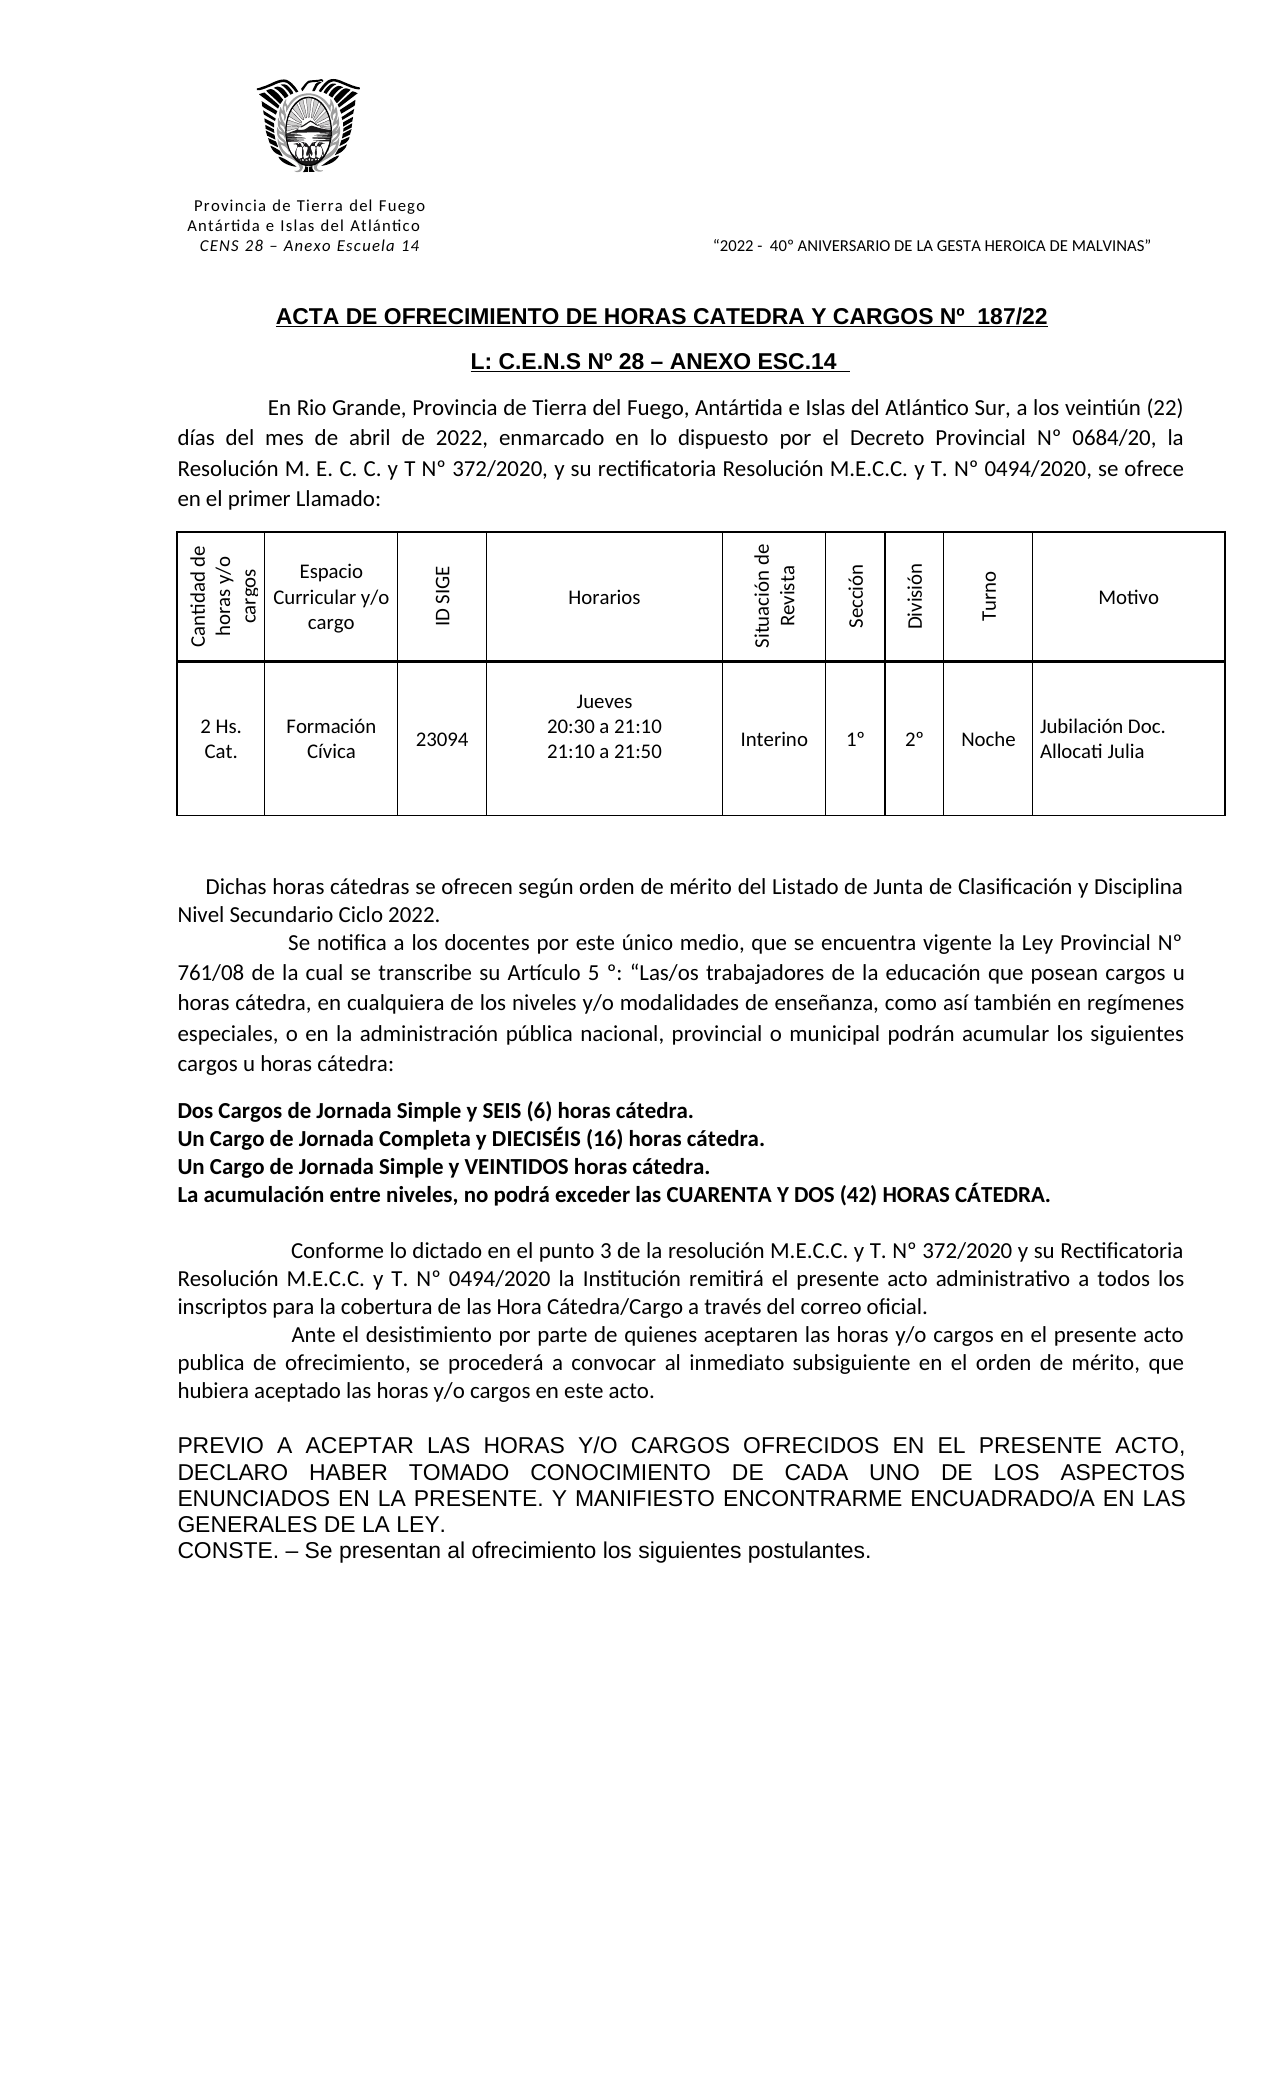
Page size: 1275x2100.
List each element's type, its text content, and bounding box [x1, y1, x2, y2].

table_cell Interino [723, 663, 825, 815]
text Dichas horas cátedras se ofrecen según orden de mérito del Listado de Junta de Clasificación y Disciplina Nivel Secundario Ciclo 2022. [177, 872, 1186, 928]
table_header Espacio Curricular y/o cargo [265, 533, 397, 660]
table_cell 2º [886, 663, 943, 815]
text CONSTE. – Se presentan al ofrecimiento los siguientes postulantes. [177, 1537, 1186, 1564]
text L: C.E.N.S Nº 28 – ANEXO ESC.14 [177, 348, 1186, 374]
table_header Horarios [487, 533, 722, 660]
table_header Sección [826, 533, 884, 660]
table_cell 2 Hs. Cat. [178, 663, 264, 815]
table_cell Jueves 20:30 a 21:10 21:10 a 21:50 A 22:40rcoles [487, 663, 722, 815]
table_cell 1º [826, 663, 884, 815]
table_header División [886, 533, 943, 660]
text Un Cargo de Jornada Simple y VEINTIDOS horas cátedra. [177, 1152, 1186, 1180]
table_cell 23094 [398, 663, 486, 815]
text ACTA DE OFRECIMIENTO DE HORAS CATEDRA Y CARGOS Nº 187/22 [177, 303, 1186, 329]
text En Rio Grande, Provincia de Tierra del Fuego, Antártida e Islas del Atlántico Sur, a los veintiún (22) días del mes de abril de 2022, enmarcado en lo dispuesto por el Decreto Provincial Nº 0684/20, la Resolución M. E. C. C. y T Nº 372/2020, y su rectificatoria Resolución M.E.C.C. y T. Nº 0494/2020, se ofrece en el primer Llamado: [177, 393, 1186, 512]
table_header Situación de Revista [723, 533, 825, 660]
text Un Cargo de Jornada Completa y DIECISÉIS (16) horas cátedra. [177, 1124, 1186, 1152]
text La acumulación entre niveles, no podrá exceder las CUARENTA Y DOS (42) HORAS CÁTEDRA. [177, 1180, 1186, 1208]
text Se notifica a los docentes por este único medio, que se encuentra vigente la Ley Provincial Nº 761/08 de la cual se transcribe su Artículo 5 º: “Las/os trabajadores de la educación que posean cargos u horas cátedra, en cualquiera de los niveles y/o modalidades de enseñanza, como así también en regímenes especiales, o en la administración pública nacional, provincial o municipal podrán acumular los siguientes cargos u horas cátedra: [177, 928, 1186, 1077]
text Ante el desistimiento por parte de quienes aceptaren las horas y/o cargos en el presente acto publica de ofrecimiento, se procederá a convocar al inmediato subsiguiente en el orden de mérito, que hubiera aceptado las horas y/o cargos en este acto. [177, 1320, 1186, 1404]
table_cell Jubilación Doc. Allocati Julia [1033, 663, 1224, 815]
text PREVIO A ACEPTAR LAS HORAS Y/O CARGOS OFRECIDOS EN EL PRESENTE ACTO, DECLARO HABER TOMADO CONOCIMIENTO DE CADA UNO DE LOS ASPECTOS ENUNCIADOS EN LA PRESENTE. Y MANIFIESTO ENCONTRARME ENCUADRADO/A EN LAS GENERALES DE LA LEY. [177, 1432, 1186, 1537]
table_header Cantidad de horas y/o cargos [178, 533, 264, 660]
table_cell Formación Cívica [265, 663, 397, 815]
table_cell Noche [944, 663, 1032, 815]
text Dos Cargos de Jornada Simple y SEIS (6) horas cátedra. [177, 1096, 1186, 1124]
table_header Turno [944, 533, 1032, 660]
table_header Motivo [1033, 533, 1224, 660]
text Conforme lo dictado en el punto 3 de la resolución M.E.C.C. y T. Nº 372/2020 y su Rectificatoria Resolución M.E.C.C. y T. Nº 0494/2020 la Institución remitirá el presente acto administrativo a todos los inscriptos para la cobertura de las Hora Cátedra/Cargo a través del correo oficial. [177, 1236, 1186, 1320]
table_header ID SIGE [398, 533, 486, 660]
